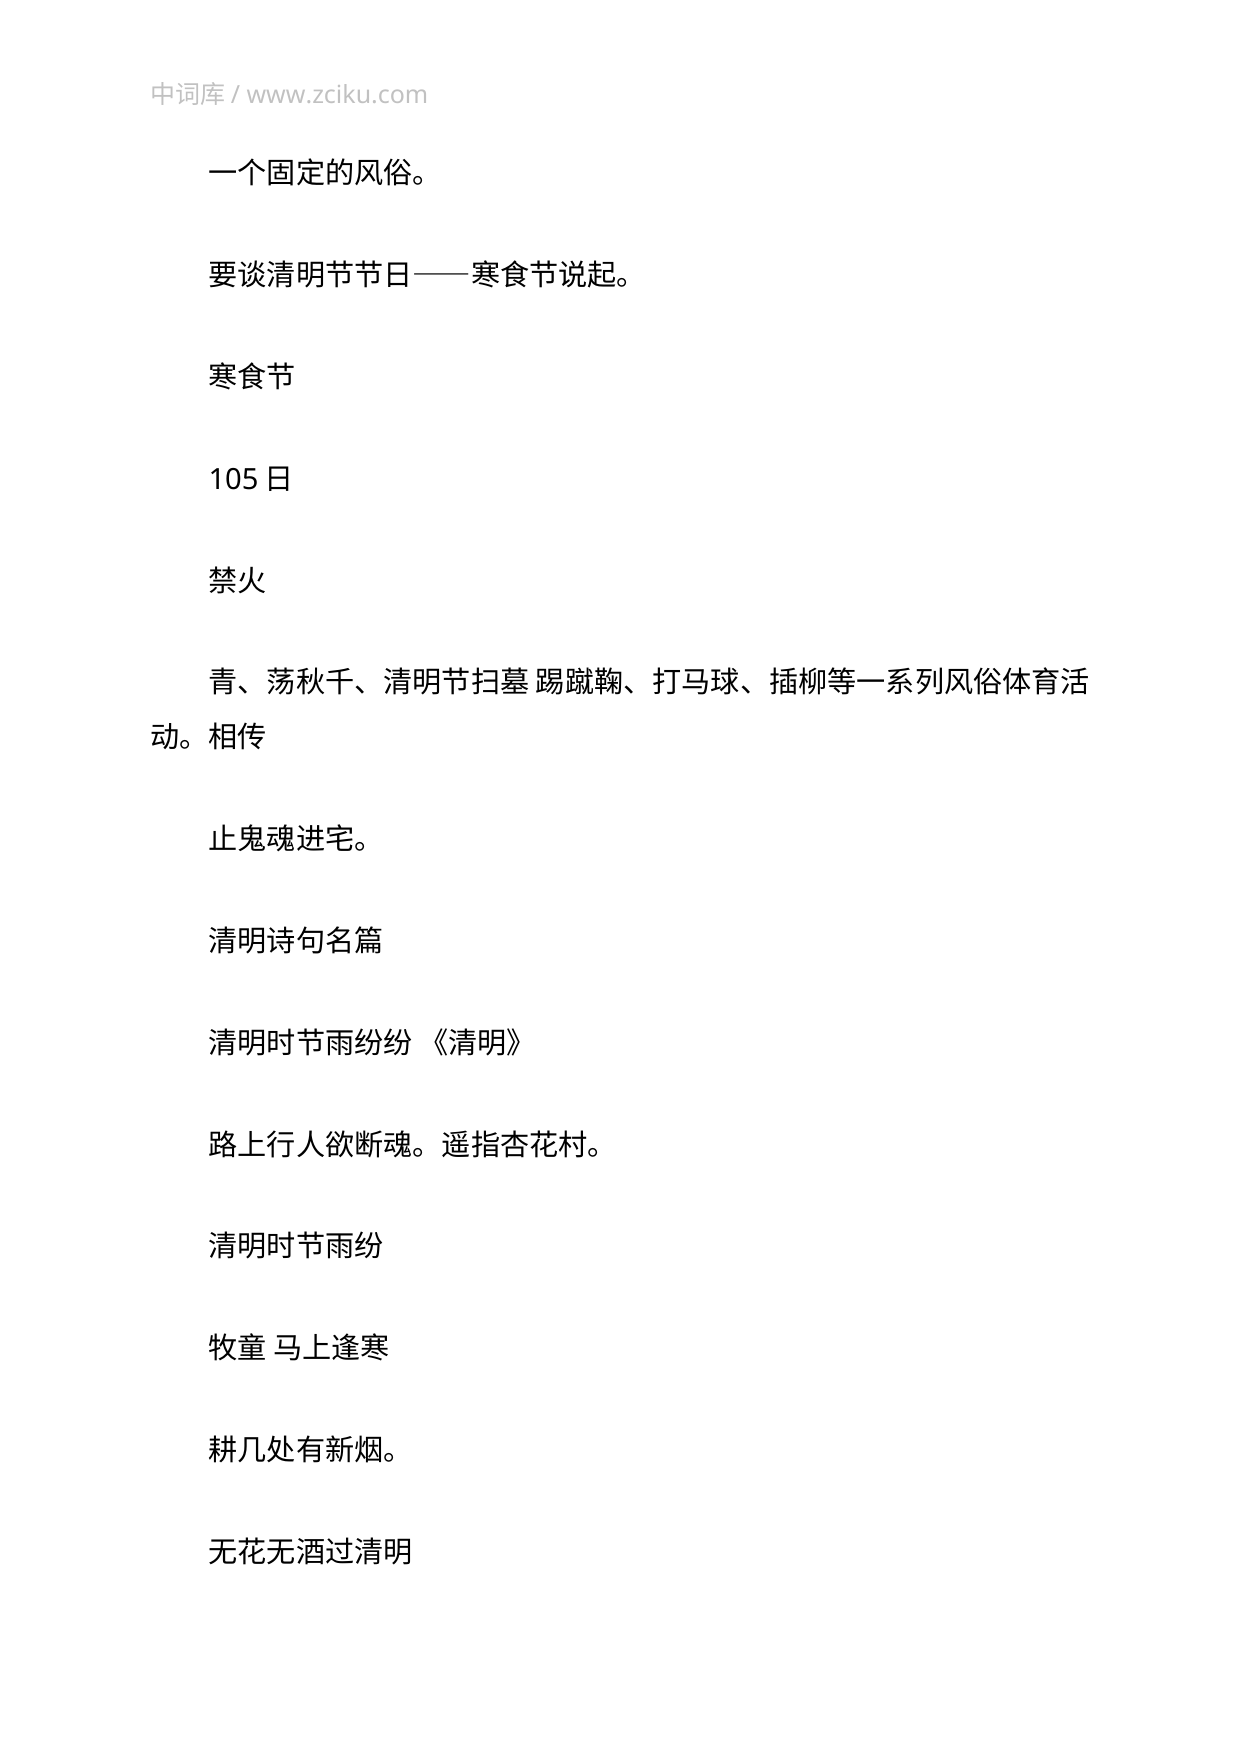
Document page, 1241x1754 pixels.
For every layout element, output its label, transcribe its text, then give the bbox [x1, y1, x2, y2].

text 寒食节 [150, 353, 1090, 396]
text 无花无酒过清明 [150, 1528, 1090, 1570]
text 耕几处有新烟。 [150, 1426, 1090, 1469]
text 要谈清明节节日——寒食节说起。 [150, 252, 1090, 294]
text 牧童 马上逢寒 [150, 1324, 1090, 1367]
text 清明诗句名篇 [150, 917, 1090, 960]
text 清明时节雨纷纷 《清明》 [150, 1019, 1090, 1062]
text 清明时节雨纷 [150, 1223, 1090, 1265]
text 路上行人欲断魂。遥指杏花村。 [150, 1121, 1090, 1163]
text 一个固定的风俗。 [150, 150, 1090, 192]
text 止鬼魂进宅。 [150, 816, 1090, 858]
text 禁火 [150, 557, 1090, 599]
text 青、荡秋千、清明节扫墓 踢蹴鞠、打马球、插柳等一系列风俗体育活动。相传 [150, 659, 1090, 756]
text 105日 [150, 455, 1090, 498]
